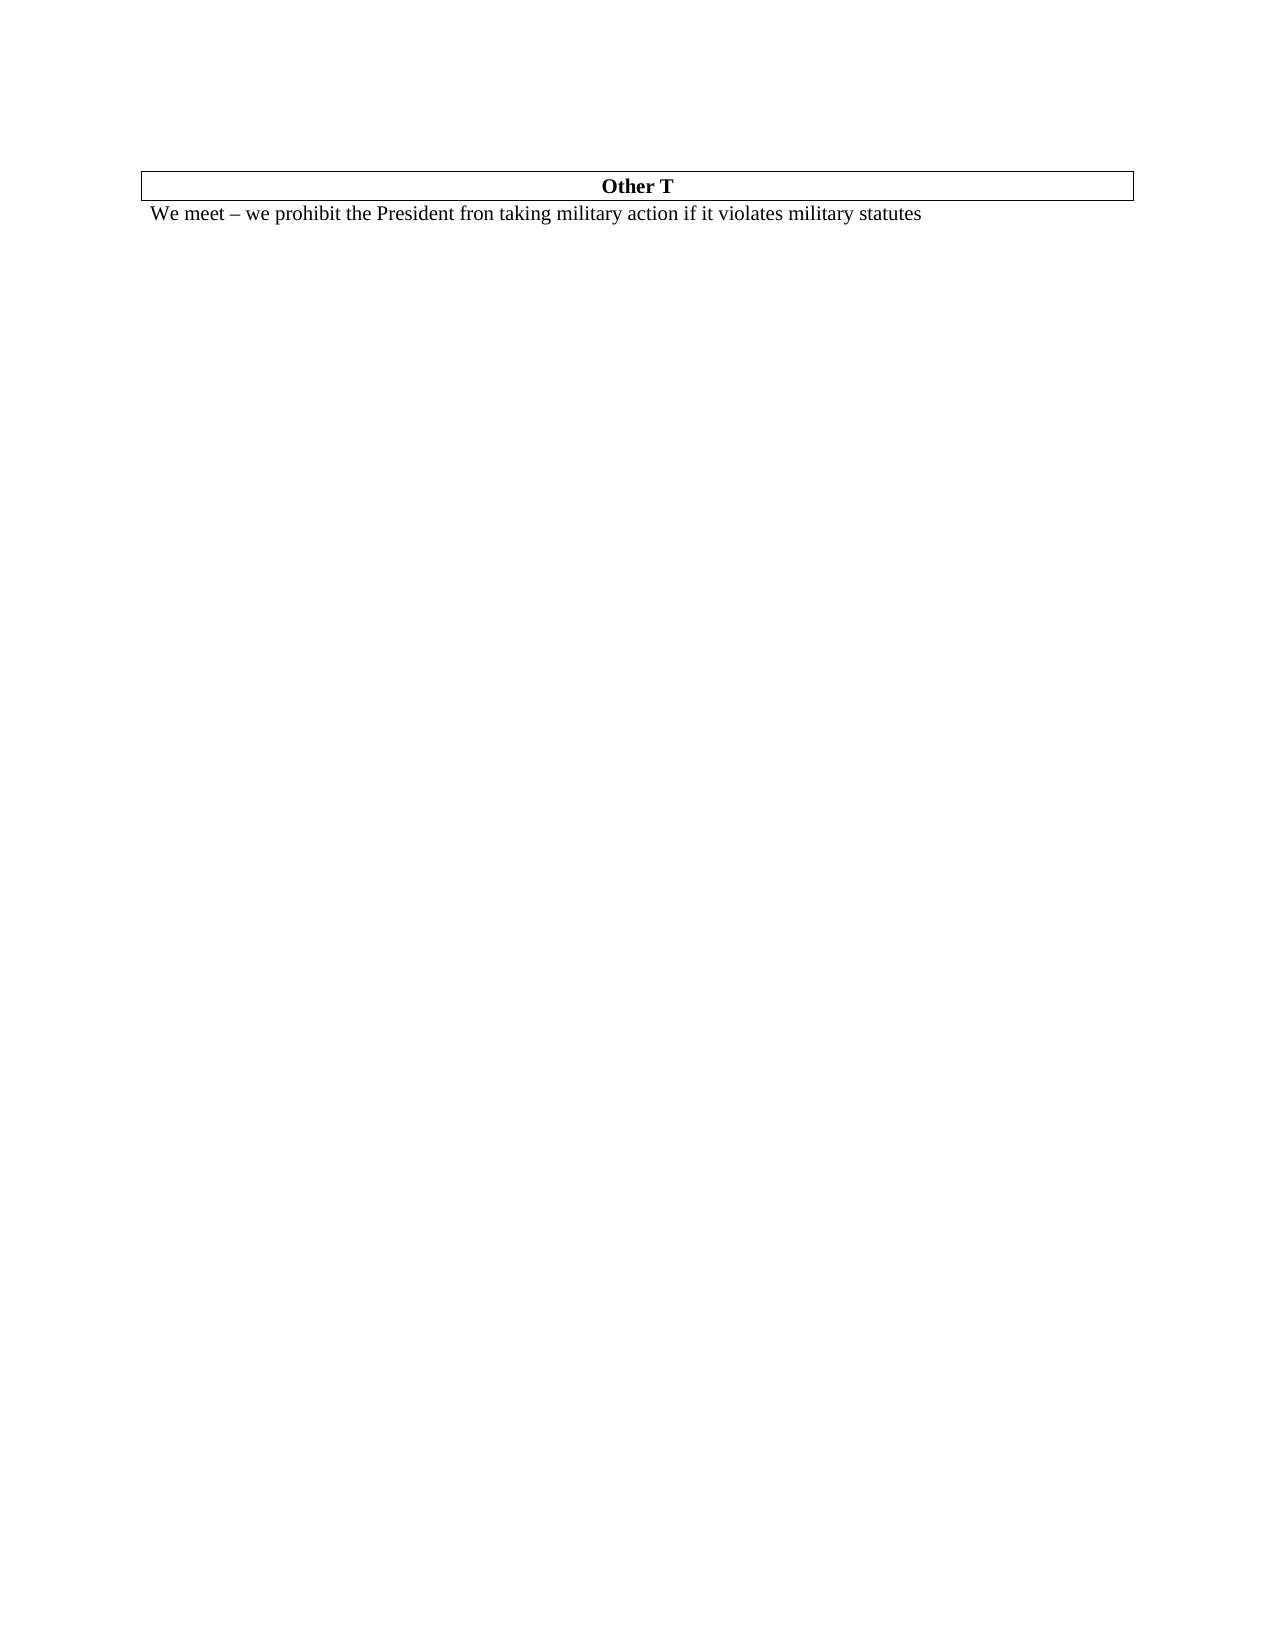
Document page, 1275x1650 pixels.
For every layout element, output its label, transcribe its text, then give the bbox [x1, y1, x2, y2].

subtitle Other T [142, 172, 1133, 200]
text We meet – we prohibit the President fron taking military action if it violates military statutes [150, 201, 1125, 225]
